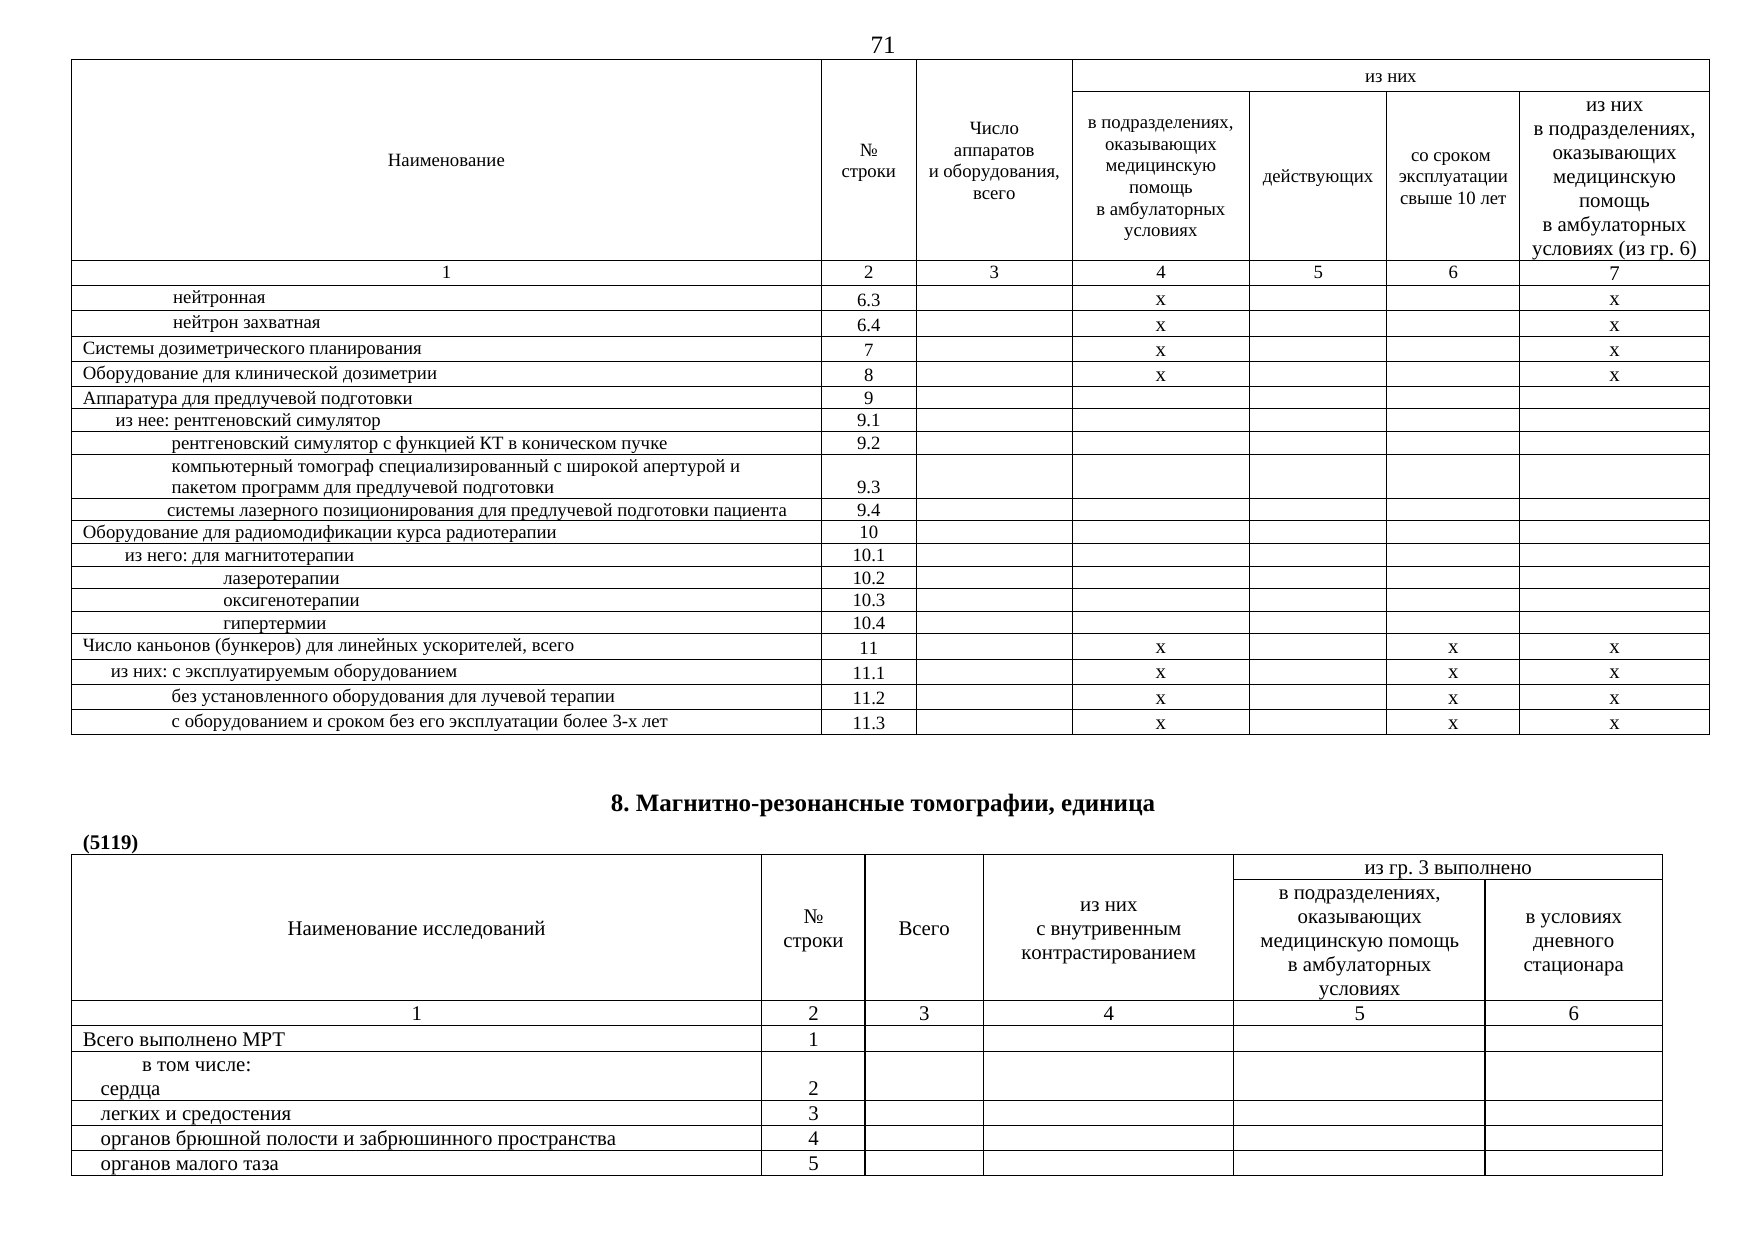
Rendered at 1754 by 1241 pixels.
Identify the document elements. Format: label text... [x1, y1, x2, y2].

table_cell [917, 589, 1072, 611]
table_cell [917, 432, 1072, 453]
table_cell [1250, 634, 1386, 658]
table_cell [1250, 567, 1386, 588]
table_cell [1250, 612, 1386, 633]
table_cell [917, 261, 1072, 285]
text (5119) [83, 830, 1683, 854]
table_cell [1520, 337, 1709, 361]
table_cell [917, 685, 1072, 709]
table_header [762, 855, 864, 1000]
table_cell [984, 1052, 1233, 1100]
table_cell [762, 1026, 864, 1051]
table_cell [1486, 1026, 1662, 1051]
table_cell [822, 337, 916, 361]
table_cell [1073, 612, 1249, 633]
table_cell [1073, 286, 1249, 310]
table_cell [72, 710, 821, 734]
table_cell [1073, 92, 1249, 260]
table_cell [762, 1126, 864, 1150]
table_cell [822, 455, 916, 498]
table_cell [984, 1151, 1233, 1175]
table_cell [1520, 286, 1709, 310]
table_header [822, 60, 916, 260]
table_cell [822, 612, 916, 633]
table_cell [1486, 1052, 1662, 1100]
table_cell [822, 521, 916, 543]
text 8. Магнитно-резонансные томографии, единица [83, 788, 1683, 817]
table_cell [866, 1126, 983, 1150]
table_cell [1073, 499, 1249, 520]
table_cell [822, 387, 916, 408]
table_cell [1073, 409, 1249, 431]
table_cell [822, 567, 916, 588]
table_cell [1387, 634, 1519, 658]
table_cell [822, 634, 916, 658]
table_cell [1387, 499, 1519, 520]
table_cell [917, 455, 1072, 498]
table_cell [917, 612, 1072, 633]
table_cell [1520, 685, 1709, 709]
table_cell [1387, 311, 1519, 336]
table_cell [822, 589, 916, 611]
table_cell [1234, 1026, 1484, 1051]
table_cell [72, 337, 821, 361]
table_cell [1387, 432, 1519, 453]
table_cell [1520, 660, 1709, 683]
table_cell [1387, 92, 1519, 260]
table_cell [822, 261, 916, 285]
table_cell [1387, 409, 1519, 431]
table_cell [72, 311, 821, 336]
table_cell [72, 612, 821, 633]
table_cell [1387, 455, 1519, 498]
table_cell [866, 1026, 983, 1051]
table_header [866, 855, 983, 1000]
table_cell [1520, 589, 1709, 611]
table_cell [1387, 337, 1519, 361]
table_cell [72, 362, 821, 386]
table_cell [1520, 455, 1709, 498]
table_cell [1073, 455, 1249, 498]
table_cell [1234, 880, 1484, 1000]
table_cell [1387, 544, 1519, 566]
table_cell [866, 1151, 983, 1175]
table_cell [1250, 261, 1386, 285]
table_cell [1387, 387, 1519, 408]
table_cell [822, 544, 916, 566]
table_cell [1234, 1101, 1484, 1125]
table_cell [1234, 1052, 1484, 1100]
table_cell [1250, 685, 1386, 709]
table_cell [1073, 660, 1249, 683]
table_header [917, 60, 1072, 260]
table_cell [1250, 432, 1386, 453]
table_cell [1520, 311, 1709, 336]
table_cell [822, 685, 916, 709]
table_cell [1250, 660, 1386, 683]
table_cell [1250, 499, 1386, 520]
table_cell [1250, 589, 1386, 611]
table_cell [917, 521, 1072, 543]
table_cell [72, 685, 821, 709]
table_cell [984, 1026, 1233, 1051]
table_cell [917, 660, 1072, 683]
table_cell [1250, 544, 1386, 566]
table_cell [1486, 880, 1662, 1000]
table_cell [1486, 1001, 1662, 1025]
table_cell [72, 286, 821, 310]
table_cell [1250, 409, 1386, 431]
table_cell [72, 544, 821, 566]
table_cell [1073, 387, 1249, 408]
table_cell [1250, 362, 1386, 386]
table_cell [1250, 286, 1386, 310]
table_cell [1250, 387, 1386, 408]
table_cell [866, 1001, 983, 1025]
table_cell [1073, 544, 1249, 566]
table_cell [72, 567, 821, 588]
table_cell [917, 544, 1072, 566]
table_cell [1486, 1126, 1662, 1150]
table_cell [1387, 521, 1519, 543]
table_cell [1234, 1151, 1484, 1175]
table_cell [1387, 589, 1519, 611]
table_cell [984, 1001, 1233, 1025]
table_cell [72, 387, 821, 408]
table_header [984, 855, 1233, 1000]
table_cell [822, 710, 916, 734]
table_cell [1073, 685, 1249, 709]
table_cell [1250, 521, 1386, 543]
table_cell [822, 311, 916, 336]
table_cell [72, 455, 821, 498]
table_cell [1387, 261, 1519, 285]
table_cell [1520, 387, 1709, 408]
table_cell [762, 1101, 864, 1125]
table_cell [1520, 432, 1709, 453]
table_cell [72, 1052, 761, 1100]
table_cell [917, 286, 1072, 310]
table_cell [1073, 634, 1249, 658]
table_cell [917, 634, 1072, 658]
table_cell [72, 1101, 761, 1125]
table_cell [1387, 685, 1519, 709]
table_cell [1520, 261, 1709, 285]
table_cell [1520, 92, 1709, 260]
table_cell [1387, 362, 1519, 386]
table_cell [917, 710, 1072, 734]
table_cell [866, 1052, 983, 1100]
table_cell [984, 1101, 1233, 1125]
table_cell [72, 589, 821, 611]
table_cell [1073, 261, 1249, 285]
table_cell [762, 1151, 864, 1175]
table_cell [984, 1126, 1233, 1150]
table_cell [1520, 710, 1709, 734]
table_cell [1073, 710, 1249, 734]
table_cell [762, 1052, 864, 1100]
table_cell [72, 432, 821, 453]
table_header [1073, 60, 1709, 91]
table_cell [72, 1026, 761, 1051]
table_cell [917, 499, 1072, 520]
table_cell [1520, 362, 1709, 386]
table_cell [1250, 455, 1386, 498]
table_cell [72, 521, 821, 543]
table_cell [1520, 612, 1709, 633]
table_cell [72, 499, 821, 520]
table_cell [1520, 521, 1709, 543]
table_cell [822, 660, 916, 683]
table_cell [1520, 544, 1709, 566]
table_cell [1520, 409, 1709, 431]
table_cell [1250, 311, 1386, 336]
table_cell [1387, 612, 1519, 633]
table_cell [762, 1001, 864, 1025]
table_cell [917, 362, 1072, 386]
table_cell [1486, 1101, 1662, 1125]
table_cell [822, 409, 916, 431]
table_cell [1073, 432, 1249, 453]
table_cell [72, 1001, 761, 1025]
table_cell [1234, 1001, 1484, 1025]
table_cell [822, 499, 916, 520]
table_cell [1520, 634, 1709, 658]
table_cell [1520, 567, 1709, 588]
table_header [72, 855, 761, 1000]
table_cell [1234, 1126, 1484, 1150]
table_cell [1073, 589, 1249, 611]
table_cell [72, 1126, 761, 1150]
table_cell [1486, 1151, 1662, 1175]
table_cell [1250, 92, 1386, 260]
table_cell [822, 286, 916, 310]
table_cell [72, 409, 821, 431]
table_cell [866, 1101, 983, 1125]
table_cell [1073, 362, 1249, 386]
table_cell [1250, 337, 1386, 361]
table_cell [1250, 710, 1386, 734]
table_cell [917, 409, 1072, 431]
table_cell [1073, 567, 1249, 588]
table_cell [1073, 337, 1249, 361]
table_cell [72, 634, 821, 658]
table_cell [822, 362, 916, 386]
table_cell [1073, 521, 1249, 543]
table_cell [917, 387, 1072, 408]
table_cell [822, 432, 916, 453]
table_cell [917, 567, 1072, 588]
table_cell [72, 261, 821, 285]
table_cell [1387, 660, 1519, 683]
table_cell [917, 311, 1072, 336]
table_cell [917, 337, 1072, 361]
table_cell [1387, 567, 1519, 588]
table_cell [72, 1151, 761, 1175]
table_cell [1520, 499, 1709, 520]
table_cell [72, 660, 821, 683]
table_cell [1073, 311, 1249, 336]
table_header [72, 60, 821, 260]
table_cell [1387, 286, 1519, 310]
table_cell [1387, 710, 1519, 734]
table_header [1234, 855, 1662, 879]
